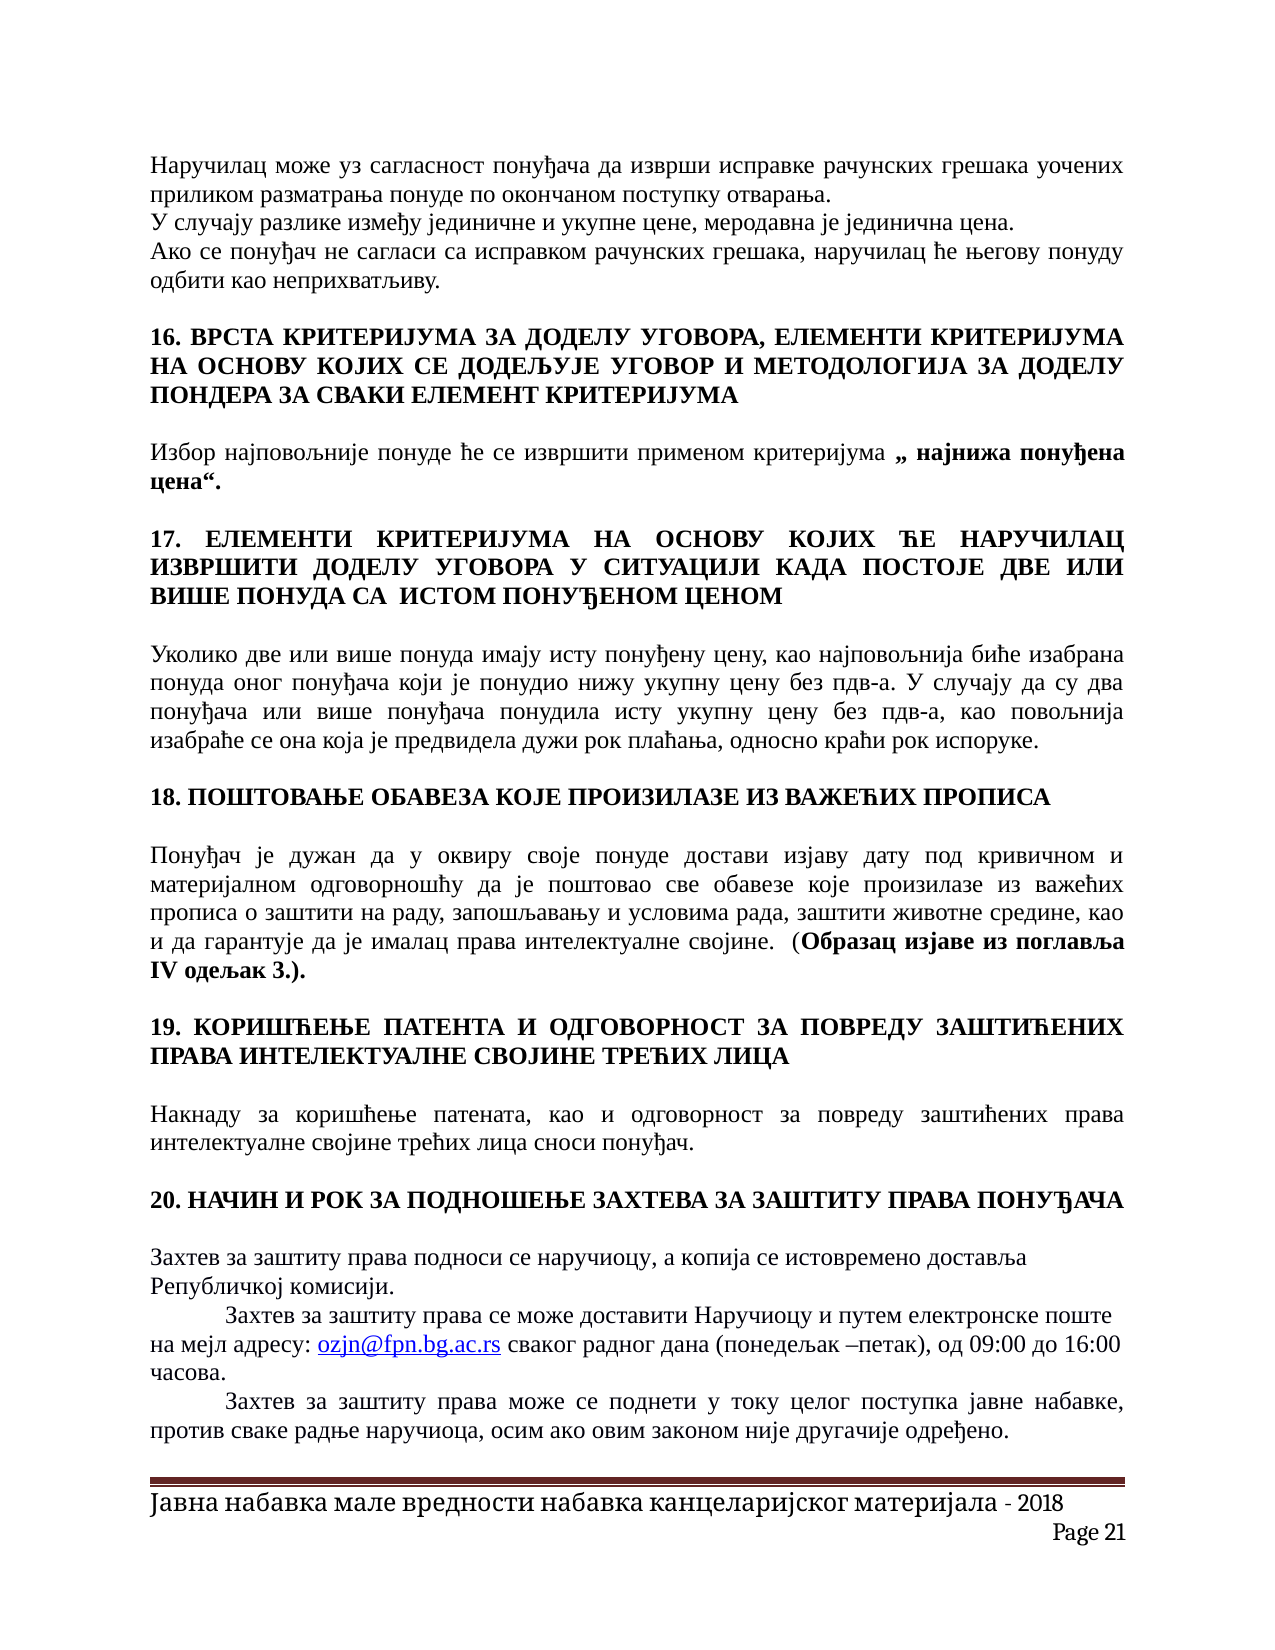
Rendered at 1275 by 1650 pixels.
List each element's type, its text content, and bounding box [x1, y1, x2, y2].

text У случају разлике између јединичне и укупне цене, меродавна је јединична цена. [150, 207, 1125, 236]
text 20. НАЧИН И РОК ЗА ПОДНОШЕЊЕ ЗАХТЕВА ЗА ЗАШТИТУ ПРАВА ПОНУЂАЧА [150, 1185, 1125, 1214]
text Уколико две или више понуда имају исту понуђену цену, као најповољнија биће изабрана понуда оног понуђача који је понудио нижу укупну цену без пдв-а. У случају да су два понуђача или више понуђача понудила исту укупну цену без пдв-а, као повољнија изабраће се она која је предвидела дужи рок плаћања, односно краћи рок испоруке. [150, 639, 1125, 754]
text 16. ВРСТА КРИТЕРИЈУМА ЗА ДОДЕЛУ УГОВОРА, ЕЛЕМЕНТИ КРИТЕРИЈУМА НА ОСНОВУ КОЈИХ СЕ ДОДЕЉУЈЕ УГОВОР И МЕТОДОЛОГИЈА ЗА ДОДЕЛУ ПОНДЕРА ЗА СВАКИ ЕЛЕМЕНТ КРИТЕРИЈУМА [150, 322, 1125, 409]
text Накнаду за коришћење патената, као и одговорност за повреду заштићених права интелектуалне својине трећих лица сноси понуђач. [150, 1099, 1125, 1156]
text Ако се понуђач не сагласи са исправком рачунских грешака, наручилац ће његову понуду одбити као неприхватљиву. [150, 236, 1125, 294]
text Захтев за заштиту права може се поднети у току целог поступка јавне набавке, против сваке радње наручиоца, осим ако овим законом није другачије одређено. [150, 1386, 1125, 1444]
text 18. ПОШТОВАЊЕ ОБАВЕЗА КОЈЕ ПРОИЗИЛАЗЕ ИЗ ВАЖЕЋИХ ПРОПИСА [150, 782, 1125, 811]
text Наручилац може уз сагласност понуђача да изврши исправке рачунских грешака уочених приликом разматрања понуде по окончаном поступку отварања. [150, 150, 1125, 207]
text Захтев за заштиту права подноси се наручиоцу, а копија се истовремено доставља Републичкој комисији. [150, 1242, 1125, 1300]
text 19. КОРИШЋЕЊЕ ПАТЕНТА И ОДГОВОРНОСТ ЗА ПОВРЕДУ ЗАШТИЋЕНИХ ПРАВА ИНТЕЛЕКТУАЛНЕ СВОЈИНЕ ТРЕЋИХ ЛИЦА [150, 1012, 1125, 1070]
text 17. ЕЛЕМЕНТИ КРИТЕРИЈУМА НА ОСНОВУ КОЈИХ ЋЕ НАРУЧИЛАЦ ИЗВРШИТИ ДОДЕЛУ УГОВОРА У СИТУАЦИЈИ КАДА ПОСТОЈЕ ДВЕ ИЛИ ВИШЕ ПОНУДА СА ИСТОМ ПОНУЂЕНОМ ЦЕНОМ [150, 524, 1125, 610]
text Понуђач је дужан да у оквиру своје понуде достави изјаву дату под кривичном и материјалном одговорношћу да је поштовао све обавезе које произилазе из важећих прописа о заштити на раду, запошљавању и условима рада, заштити животне средине, као и да гарантује да је ималац права интелектуалне својине. (Образац изјаве из поглавља IV одељак 3.). [150, 840, 1125, 984]
text Захтев за заштиту права се може доставити Наручиоцу и путем електронске поште на мејл адресу: ozjn@fpn.bg.ac.rs сваког радног дана (понедељак –петак), од 09:00 до 16:00 часова. [150, 1300, 1125, 1386]
text Избор најповољније понуде ће се извршити применом критеријума „ најнижа понуђена цена“. [150, 437, 1125, 495]
